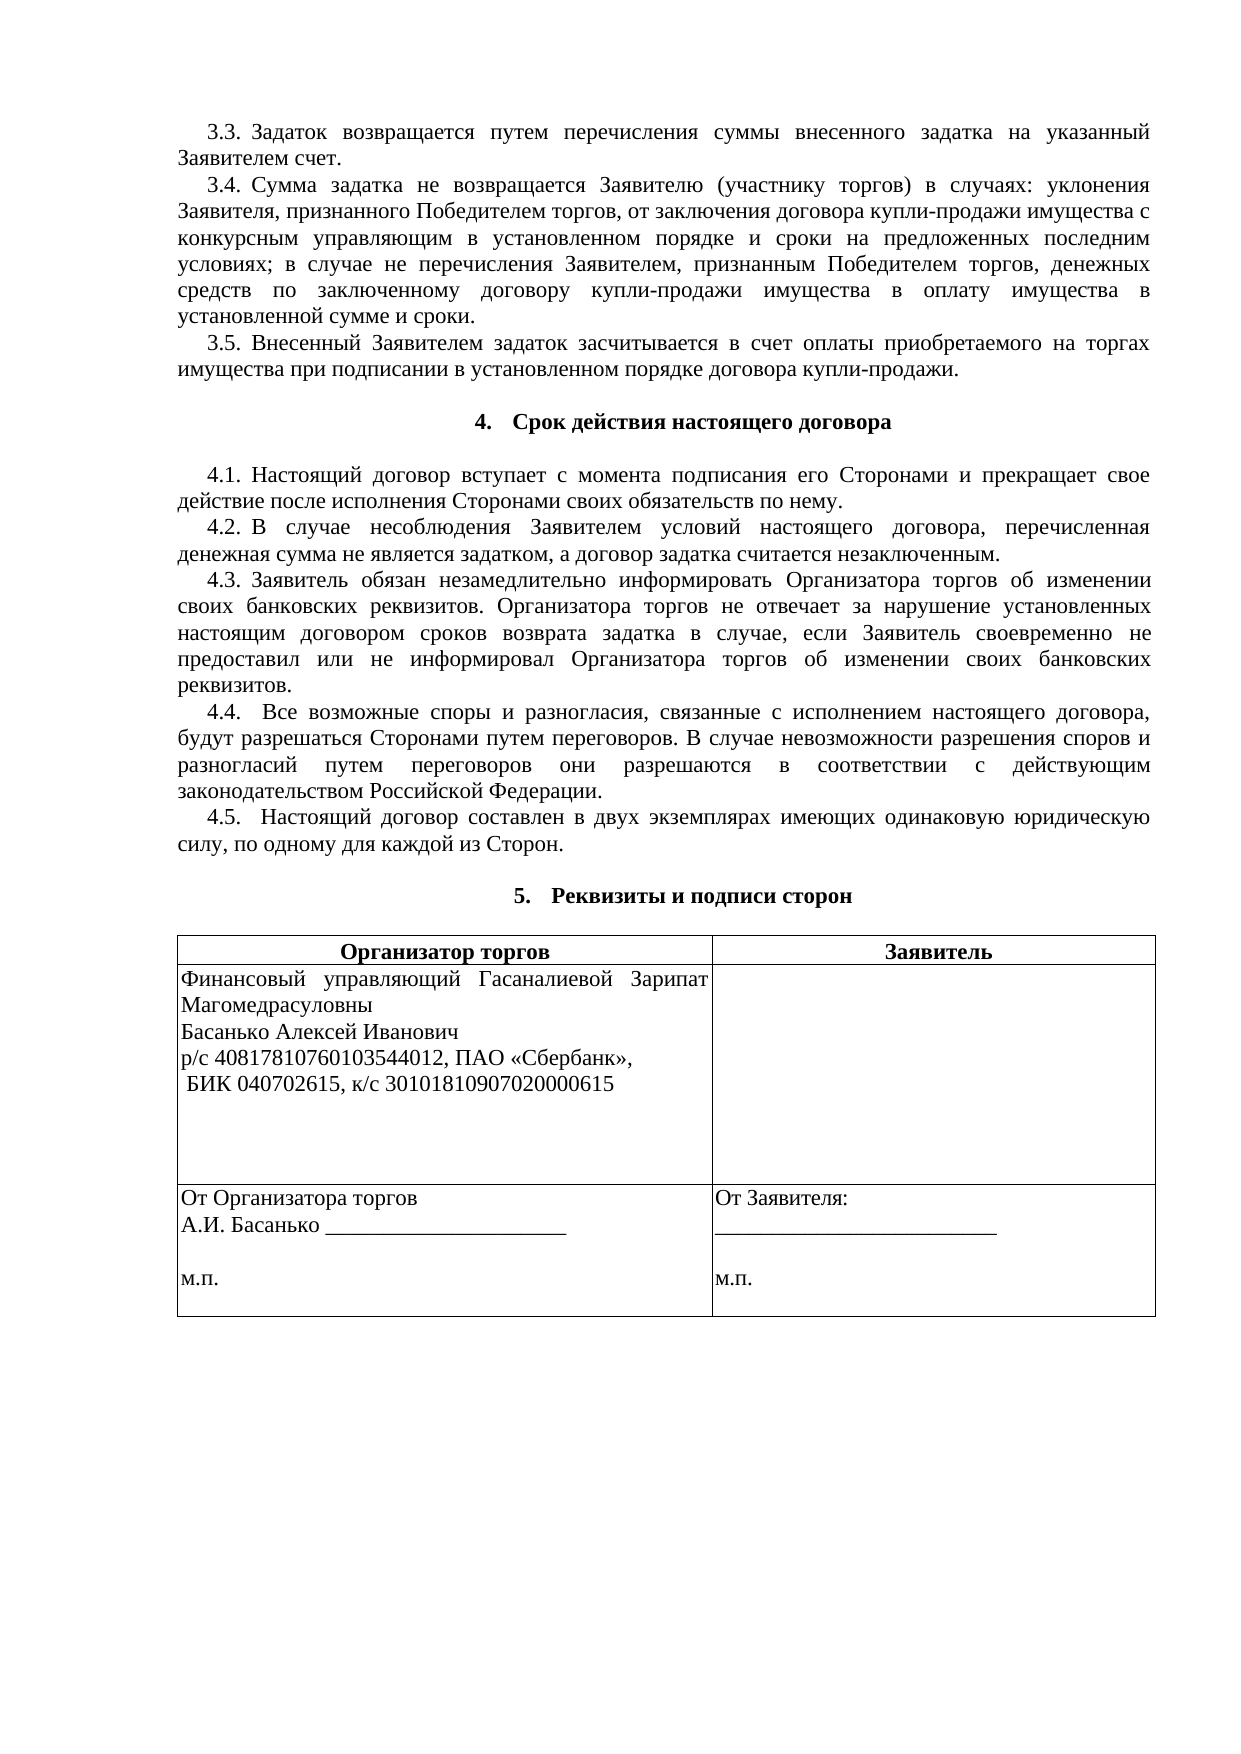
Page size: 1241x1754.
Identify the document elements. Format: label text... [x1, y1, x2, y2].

table_cell Финансовый управляющий Гасаналиевой Зарипат Магомедрасуловны Басанько Алексей Иванович р/с 40817810760103544012, ПАО «Сбербанк», БИК 040702615, к/с 30101810907020000615 [178, 965, 712, 1183]
list В случае несоблюдения Заявителем условий настоящего договора, перечисленная денежная сумма не является задатком, а договор задатка считается незаключенным. [177, 513, 1152, 566]
list Внесенный Заявителем задаток засчитывается в счет оплаты приобретаемого на торгах имущества при подписании в установленном порядке договора купли-продажи. [177, 329, 1152, 382]
list Задаток возвращается путем перечисления суммы внесенного задатка на указанный Заявителем счет. [177, 118, 1152, 171]
list Сумма задатка не возвращается Заявителю (участнику торгов) в случаях: уклонения Заявителя, признанного Победителем торгов, от заключения договора купли-продажи имущества с конкурсным управляющим в установленном порядке и сроки на предложенных последним условиях; в случае не перечисления Заявителем, признанным Победителем торгов, денежных средств по заключенному договору купли-продажи имущества в оплату имущества в установленной сумме и сроки. [177, 171, 1152, 329]
list Все возможные споры и разногласия, связанные с исполнением настоящего договора, будут разрешаться Сторонами путем переговоров. В случае невозможности разрешения споров и разногласий путем переговоров они разрешаются в соответствии с действующим законодательством Российской Федерации. [177, 698, 1152, 803]
table_cell [713, 965, 1155, 1183]
list Реквизиты и подписи сторон [215, 882, 1152, 909]
table_header Организатор торгов [178, 936, 712, 964]
table_header Заявитель [713, 936, 1155, 964]
list Настоящий договор составлен в двух экземплярах имеющих одинаковую юридическую силу, по одному для каждой из Сторон. [177, 803, 1152, 856]
table_cell От Организатора торгов А.И. Басанько _____________________ м.п. [178, 1185, 712, 1316]
list Настоящий договор вступает с момента подписания его Сторонами и прекращает свое действие после исполнения Сторонами своих обязательств по нему. [177, 461, 1152, 513]
list Заявитель обязан незамедлительно информировать Организатора торгов об изменении своих банковских реквизитов. Организатора торгов не отвечает за нарушение установленных настоящим договором сроков возврата задатка в случае, если Заявитель своевременно не предоставил или не информировал Организатора торгов об изменении своих банковских реквизитов. [177, 566, 1152, 698]
list Срок действия настоящего договора [215, 408, 1152, 434]
table_cell От Заявителя: _________________________ м.п. [713, 1185, 1155, 1316]
